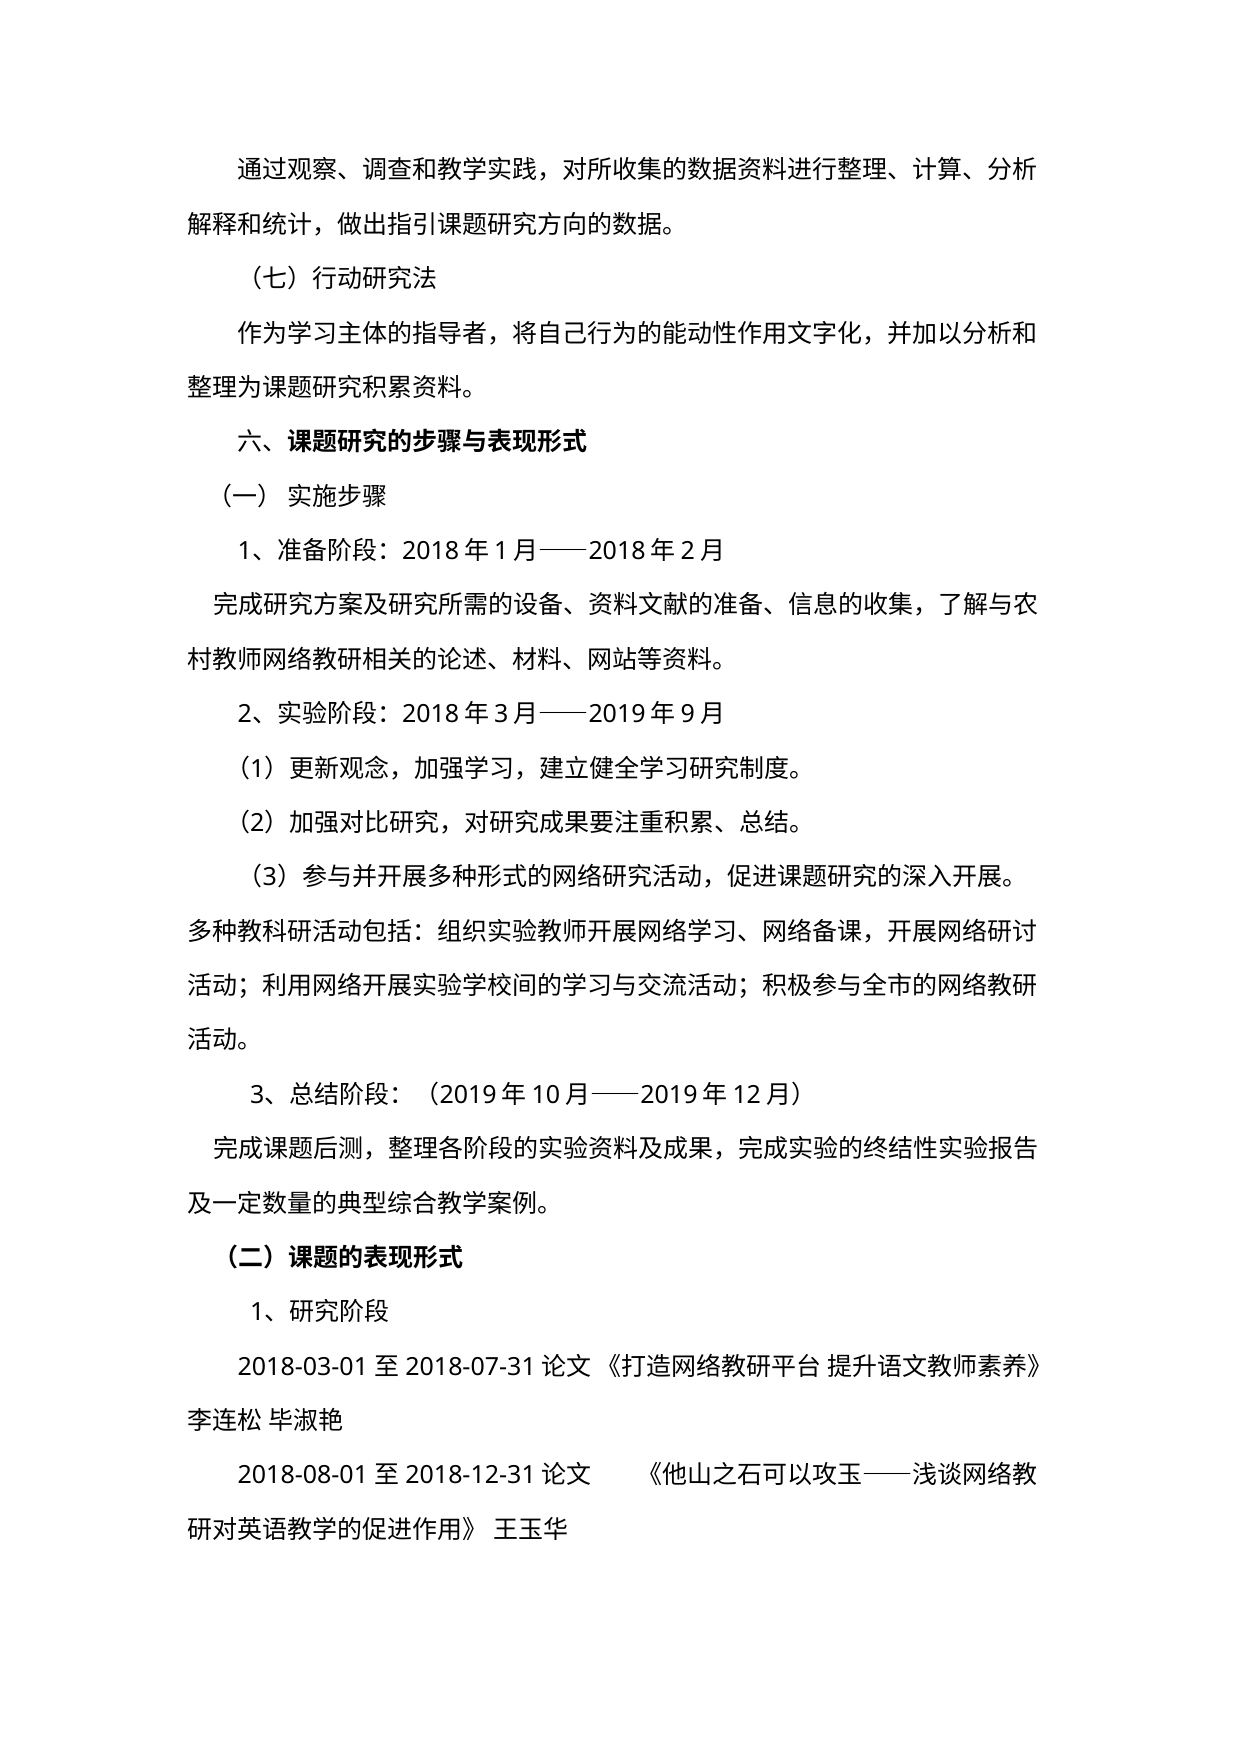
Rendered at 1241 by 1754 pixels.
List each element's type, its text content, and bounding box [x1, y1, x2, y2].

text 李连松 毕淑艳 [187, 1401, 1053, 1437]
text 1、准备阶段：2018年1月——2018年2月 [187, 531, 1053, 567]
text 2018-03-01 至 2018-07-31论文 《打造网络教研平台 提升语文教师素养》 [187, 1346, 1053, 1382]
text （二）课题的表现形式 [187, 1237, 1053, 1274]
text 作为学习主体的指导者，将自己行为的能动性作用文字化，并加以分析和整理为课题研究积累资料。 [187, 313, 1053, 404]
text （3）参与并开展多种形式的网络研究活动，促进课题研究的深入开展。 [187, 857, 1053, 893]
text 1、研究阶段 [187, 1292, 1053, 1328]
text 通过观察、调查和教学实践，对所收集的数据资料进行整理、计算、分析解释和统计，做出指引课题研究方向的数据。 [187, 150, 1053, 241]
text （1）更新观念，加强学习，建立健全学习研究制度。 [187, 748, 1053, 784]
text （2）加强对比研究，对研究成果要注重积累、总结。 [187, 802, 1053, 839]
text 完成课题后测，整理各阶段的实验资料及成果，完成实验的终结性实验报告及一定数量的典型综合教学案例。 [187, 1129, 1053, 1219]
text 3、总结阶段：（2019年10月——2019年12月） [187, 1074, 1053, 1111]
text 2018-08-01 至 2018-12-31论文 《他山之石可以攻玉——浅谈网络教研对英语教学的促进作用》 王玉华 [187, 1455, 1053, 1546]
text 六、课题研究的步骤与表现形式 [187, 422, 1053, 458]
text （一） 实施步骤 [187, 476, 1053, 512]
text （七）行动研究法 [187, 259, 1053, 295]
text 完成研究方案及研究所需的设备、资料文献的准备、信息的收集，了解与农村教师网络教研相关的论述、材料、网站等资料。 [187, 585, 1053, 676]
text 2、实验阶段：2018年3月——2019年9月 [187, 694, 1053, 730]
text 多种教科研活动包括：组织实验教师开展网络学习、网络备课，开展网络研讨活动；利用网络开展实验学校间的学习与交流活动；积极参与全市的网络教研活动。 [187, 911, 1053, 1056]
